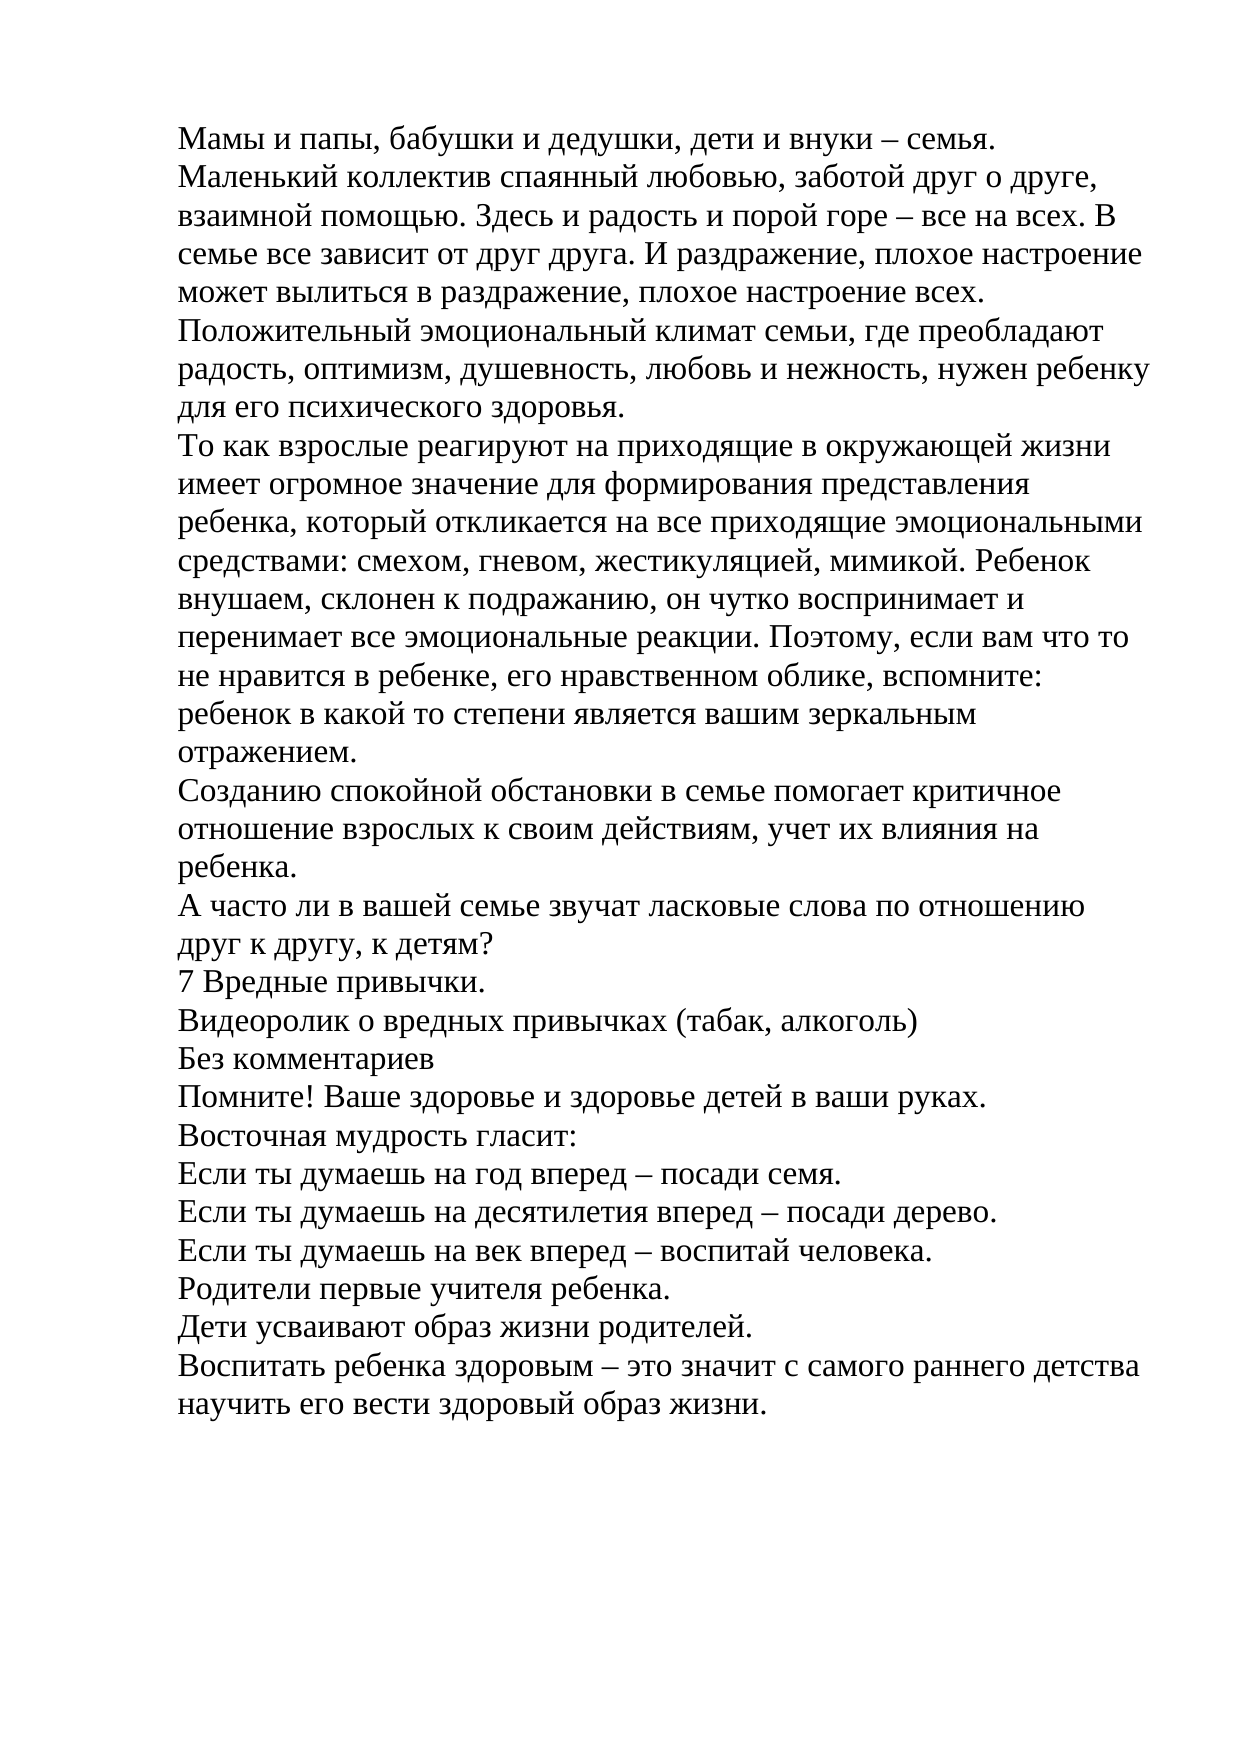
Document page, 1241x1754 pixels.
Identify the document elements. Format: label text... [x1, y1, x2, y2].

text Видеоролик о вредных привычках (табак, алкоголь) [177, 1000, 1152, 1038]
text А часто ли в вашей семье звучат ласковые слова по отношению друг к другу, к детям? [177, 885, 1152, 961]
text Положительный эмоциональный климат семьи, где преобладают радость, оптимизм, душевность, любовь и нежность, нужен ребенку для его психического здоровья. [177, 310, 1152, 425]
text Созданию спокойной обстановки в семье помогает критичное отношение взрослых к своим действиям, учет их влияния на ребенка. [177, 770, 1152, 885]
text Если ты думаешь на десятилетия вперед – посади дерево. [177, 1191, 1152, 1230]
text Родители первые учителя ребенка. [177, 1268, 1152, 1306]
text Если ты думаешь на год вперед – посади семя. [177, 1153, 1152, 1191]
text Помните! Ваше здоровье и здоровье детей в ваши руках. [177, 1076, 1152, 1115]
text Восточная мудрость гласит: [177, 1115, 1152, 1153]
text Без комментариев [177, 1038, 1152, 1076]
text Мамы и папы, бабушки и дедушки, дети и внуки – семья. Маленький коллектив спаянный любовью, заботой друг о друге, взаимной помощью. Здесь и радость и порой горе – все на всех. В семье все зависит от друг друга. И раздражение, плохое настроение может вылиться в раздражение, плохое настроение всех. [177, 118, 1152, 310]
text Если ты думаешь на век вперед – воспитай человека. [177, 1230, 1152, 1268]
text То как взрослые реагируют на приходящие в окружающей жизни имеет огромное значение для формирования представления ребенка, который откликается на все приходящие эмоциональными средствами: смехом, гневом, жестикуляцией, мимикой. Ребенок внушаем, склонен к подражанию, он чутко воспринимает и перенимает все эмоциональные реакции. Поэтому, если вам что то не нравится в ребенке, его нравственном облике, вспомните: ребенок в какой то степени является вашим зеркальным отражением. [177, 425, 1152, 770]
text Дети усваивают образ жизни родителей. [177, 1306, 1152, 1345]
text Воспитать ребенка здоровым – это значит с самого раннего детства научить его вести здоровый образ жизни. [177, 1345, 1152, 1421]
text 7 Вредные привычки. [177, 961, 1152, 1000]
